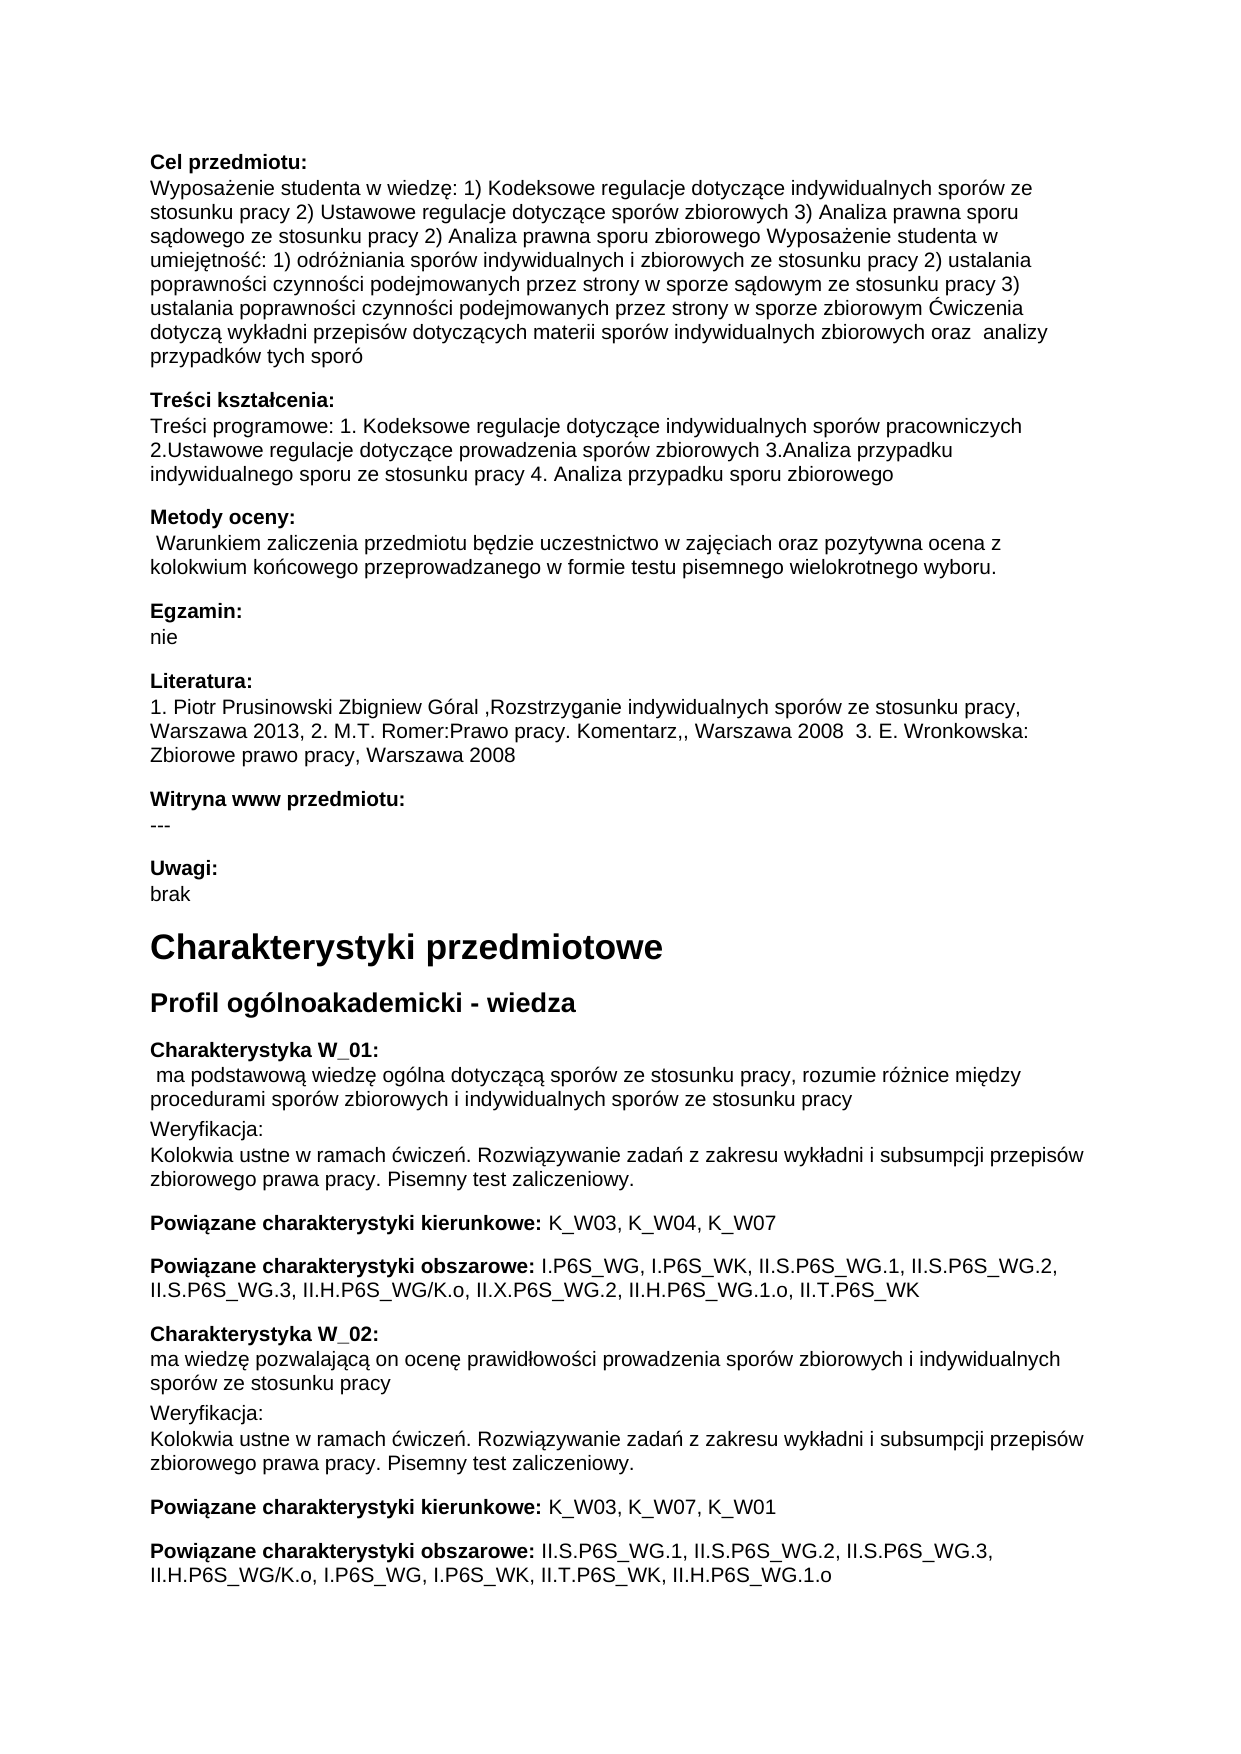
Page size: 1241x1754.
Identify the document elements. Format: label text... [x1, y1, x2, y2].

text ma wiedzę pozwalającą on ocenę prawidłowości prowadzenia sporów zbiorowych i indywidualnych sporów ze stosunku pracy [150, 1347, 1090, 1395]
text ma podstawową wiedzę ogólna dotyczącą sporów ze stosunku pracy, rozumie różnice między procedurami sporów zbiorowych i indywidualnych sporów ze stosunku pracy [150, 1063, 1090, 1111]
text Powiązane charakterystyki obszarowe: II.S.P6S_WG.1, II.S.P6S_WG.2, II.S.P6S_WG.3, II.H.P6S_WG/K.o, I.P6S_WG, I.P6S_WK, II.T.P6S_WK, II.H.P6S_WG.1.o [150, 1539, 1090, 1587]
text Kolokwia ustne w ramach ćwiczeń. Rozwiązywanie zadań z zakresu wykładni i subsumpcji przepisów zbiorowego prawa pracy. Pisemny test zaliczeniowy. [150, 1427, 1090, 1475]
text Warunkiem zaliczenia przedmiotu będzie uczestnictwo w zajęciach oraz pozytywna ocena z kolokwium końcowego przeprowadzanego w formie testu pisemnego wielokrotnego wyboru. [150, 531, 1090, 579]
text Metody oceny: [150, 505, 1090, 529]
text Egzamin: [150, 599, 1090, 623]
text Weryfikacja: [150, 1117, 1090, 1141]
subtitle Profil ogólnoakademicki - wiedza [150, 987, 1090, 1018]
text Powiązane charakterystyki kierunkowe: K_W03, K_W04, K_W07 [150, 1211, 1090, 1234]
text Powiązane charakterystyki obszarowe: I.P6S_WG, I.P6S_WK, II.S.P6S_WG.1, II.S.P6S_WG.2, II.S.P6S_WG.3, II.H.P6S_WG/K.o, II.X.P6S_WG.2, II.H.P6S_WG.1.o, II.T.P6S_WK [150, 1254, 1090, 1302]
text Charakterystyka W_01: [150, 1038, 1090, 1062]
text Treści programowe: 1. Kodeksowe regulacje dotyczące indywidualnych sporów pracowniczych 2.Ustawowe regulacje dotyczące prowadzenia sporów zbiorowych 3.Analiza przypadku indywidualnego sporu ze stosunku pracy 4. Analiza przypadku sporu zbiorowego [150, 413, 1090, 485]
text Powiązane charakterystyki kierunkowe: K_W03, K_W07, K_W01 [150, 1495, 1090, 1519]
subtitle Charakterystyki przedmiotowe [150, 926, 1090, 967]
text brak [150, 882, 1090, 906]
text Kolokwia ustne w ramach ćwiczeń. Rozwiązywanie zadań z zakresu wykładni i subsumpcji przepisów zbiorowego prawa pracy. Pisemny test zaliczeniowy. [150, 1143, 1090, 1191]
text Literatura: [150, 669, 1090, 693]
text Charakterystyka W_02: [150, 1322, 1090, 1346]
text Wyposażenie studenta w wiedzę: 1) Kodeksowe regulacje dotyczące indywidualnych sporów ze stosunku pracy 2) Ustawowe regulacje dotyczące sporów zbiorowych 3) Analiza prawna sporu sądowego ze stosunku pracy 2) Analiza prawna sporu zbiorowego Wyposażenie studenta w umiejętność: 1) odróżniania sporów indywidualnych i zbiorowych ze stosunku pracy 2) ustalania poprawności czynności podejmowanych przez strony w sporze sądowym ze stosunku pracy 3) ustalania poprawności czynności podejmowanych przez strony w sporze zbiorowym Ćwiczenia dotyczą wykładni przepisów dotyczących materii sporów indywidualnych zbiorowych oraz analizy przypadków tych sporó [150, 176, 1090, 368]
text --- [150, 812, 1090, 836]
text Witryna www przedmiotu: [150, 786, 1090, 810]
text 1. Piotr Prusinowski Zbigniew Góral ,Rozstrzyganie indywidualnych sporów ze stosunku pracy, Warszawa 2013, 2. M.T. Romer:Prawo pracy. Komentarz,, Warszawa 2008 3. E. Wronkowska: Zbiorowe prawo pracy, Warszawa 2008 [150, 695, 1090, 767]
text Uwagi: [150, 856, 1090, 880]
text Treści kształcenia: [150, 387, 1090, 411]
text nie [150, 625, 1090, 649]
text Cel przedmiotu: [150, 150, 1090, 174]
text Weryfikacja: [150, 1401, 1090, 1425]
